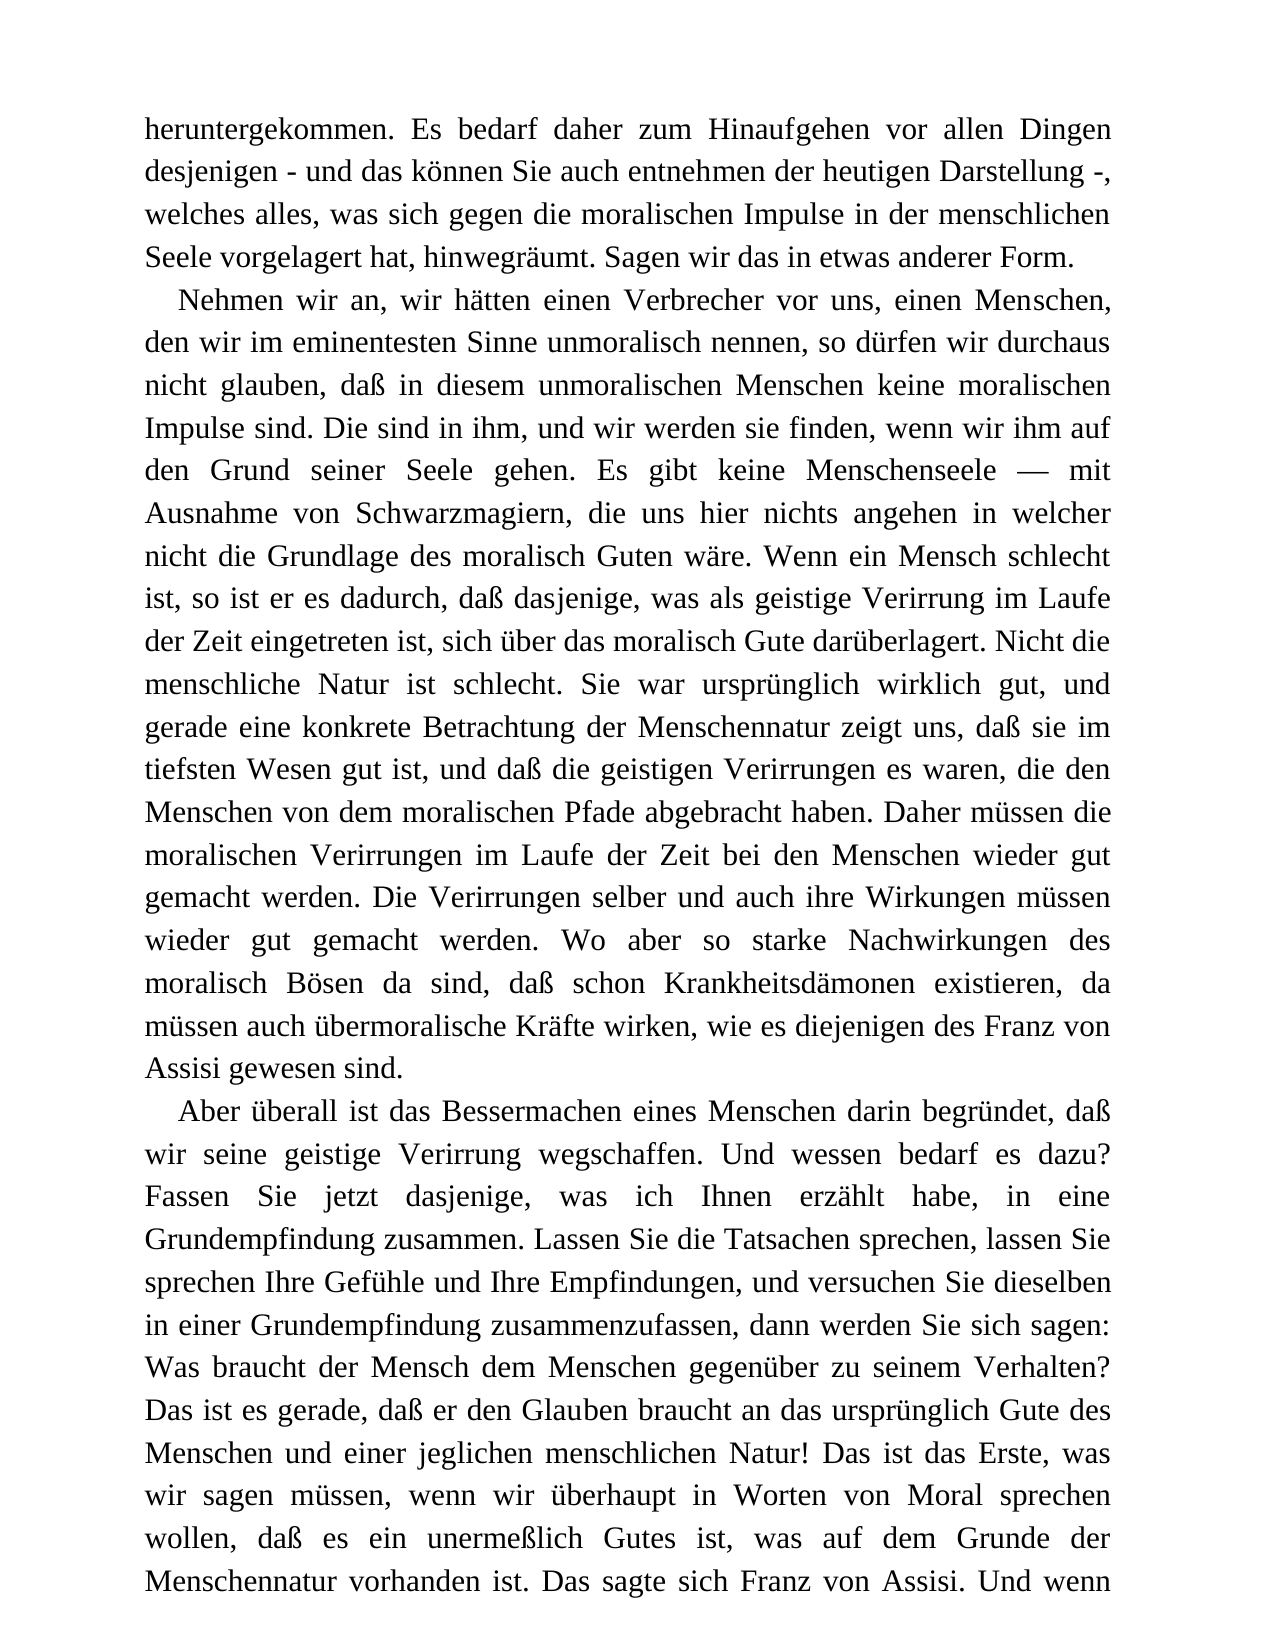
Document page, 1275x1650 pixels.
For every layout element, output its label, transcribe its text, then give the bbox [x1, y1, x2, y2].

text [144, 1092, 1112, 1598]
text Nehmen wir an, wir hätten einen Verbrecher vor uns, einen Menschen, den wir im eminentesten Sinne unmoralisch nennen, so dürfen wir durchaus nicht glauben, daß in diesem unmoralischen Menschen keine moralischen Impulse sind. Die sind in ihm, und wir werden sie finden, wenn wir ihm auf den Grund seiner Seele gehen. Es gibt keine Menschenseele — mit Ausnahme von Schwarzmagiern, die uns hier nichts angehen in welcher nicht die Grundlage des moralisch Guten wäre. Wenn ein Mensch schlecht ist, so ist er es dadurch, daß dasjenige, was als geistige Verirrung im Laufe der Zeit eingetreten ist, sich über das moralisch Gute darüberlagert. Nicht die menschliche Natur ist schlecht. Sie war ursprünglich wirklich gut, und gerade eine konkrete Betrachtung der Menschennatur zeigt uns, daß sie im tiefsten Wesen gut ist, und daß die geistigen Verirrungen es waren, die den Menschen von dem moralischen Pfade abgebracht haben. Daher müssen die moralischen Verirrungen im Laufe der Zeit bei den Menschen wieder gut gemacht werden. Die Verirrungen selber und auch ihre Wirkungen müssen wieder gut gemacht werden. Wo aber so starke Nachwirkungen des moralisch Bösen da sind, daß schon Krankheitsdämonen existieren, da müssen auch übermoralische Kräfte wirken, wie es diejenigen des Franz von Assisi gewesen sind. [144, 281, 1112, 1086]
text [144, 110, 1112, 274]
